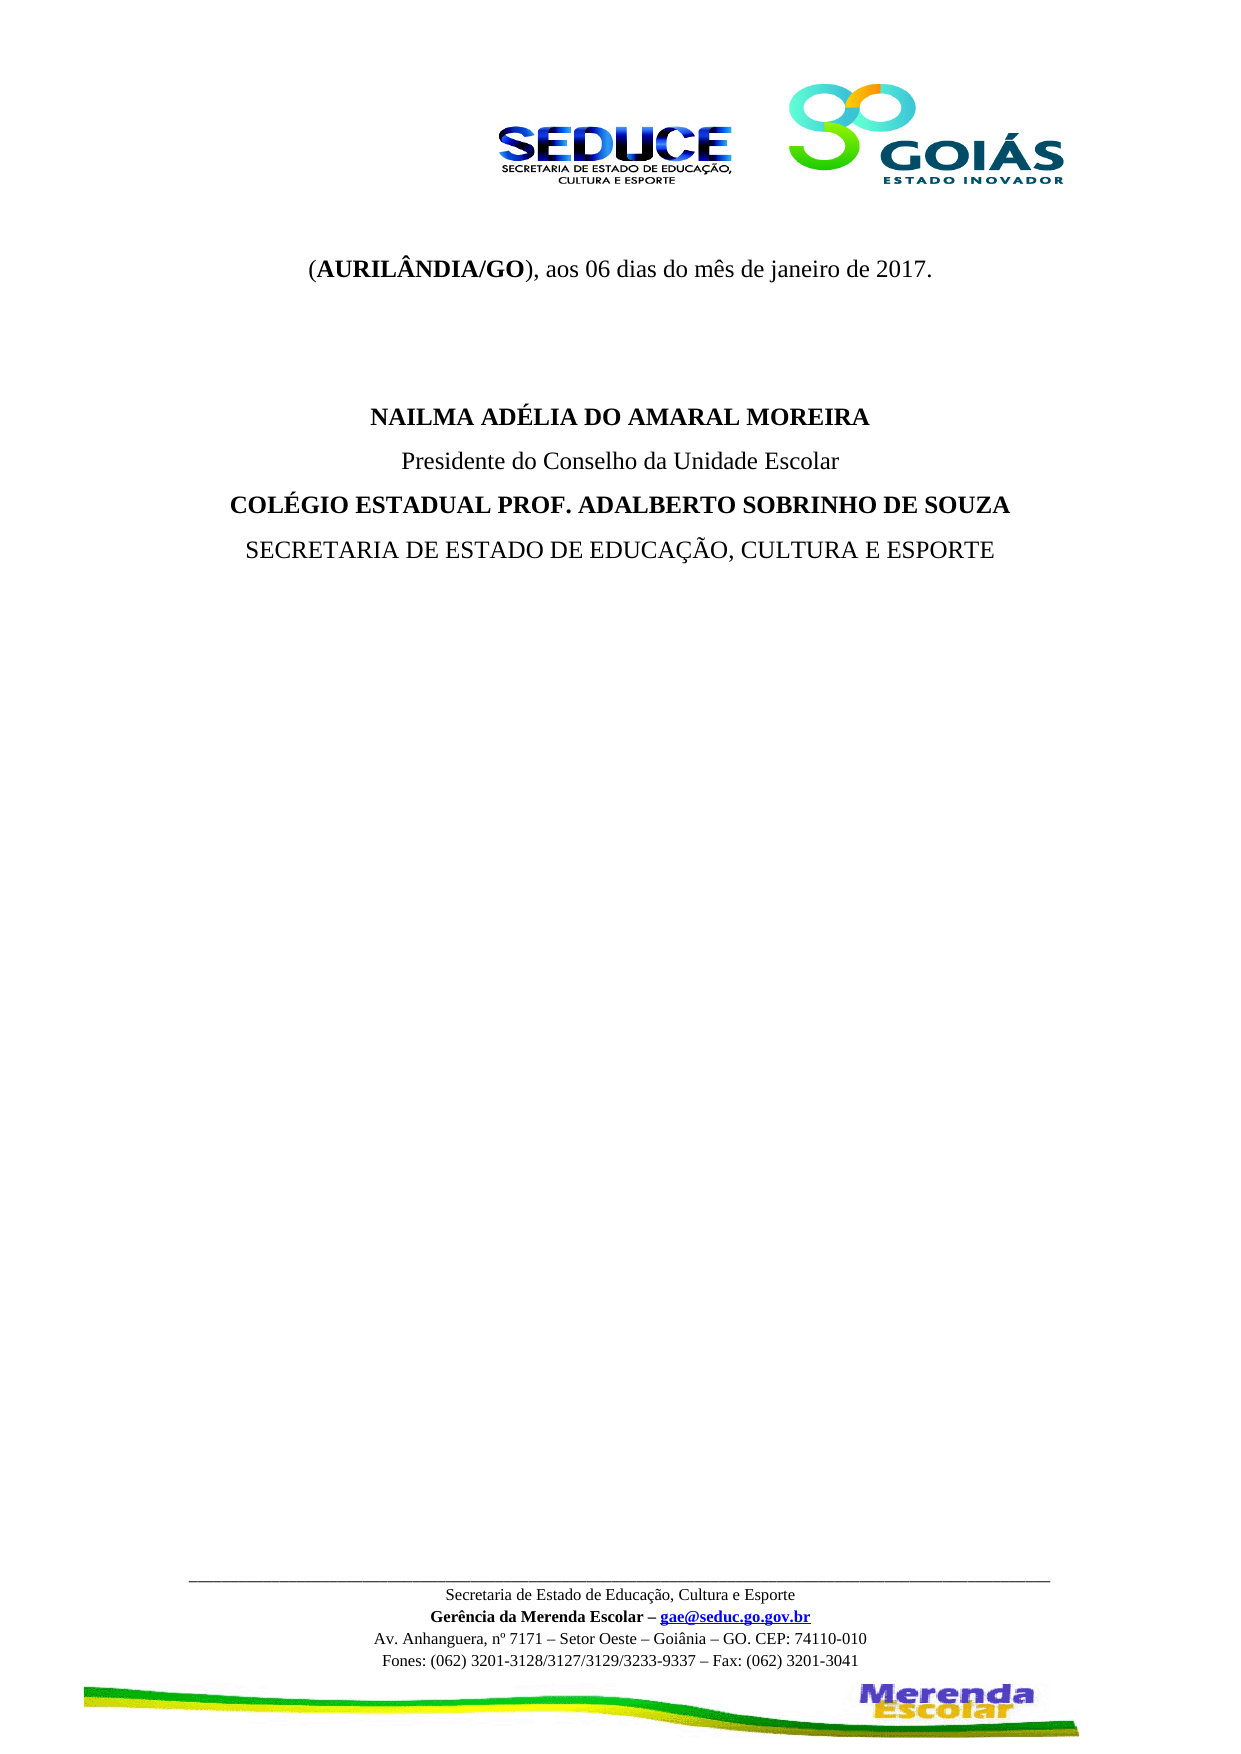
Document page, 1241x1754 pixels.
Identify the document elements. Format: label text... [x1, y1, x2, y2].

text COLÉGIO ESTADUAL PROF. ADALBERTO SOBRINHO DE SOUZA [133, 491, 1107, 519]
text SECRETARIA DE ESTADO DE EDUCAÇÃO, CULTURA E ESPORTE [133, 535, 1107, 564]
text NAILMA ADÉLIA DO AMARAL MOREIRA [133, 402, 1107, 431]
text (AURILÂNDIA/GO), aos 06 dias do mês de janeiro de 2017. [133, 254, 1107, 283]
picture [477, 73, 1108, 212]
text Presidente do Conselho da Unidade Escolar [133, 446, 1107, 475]
